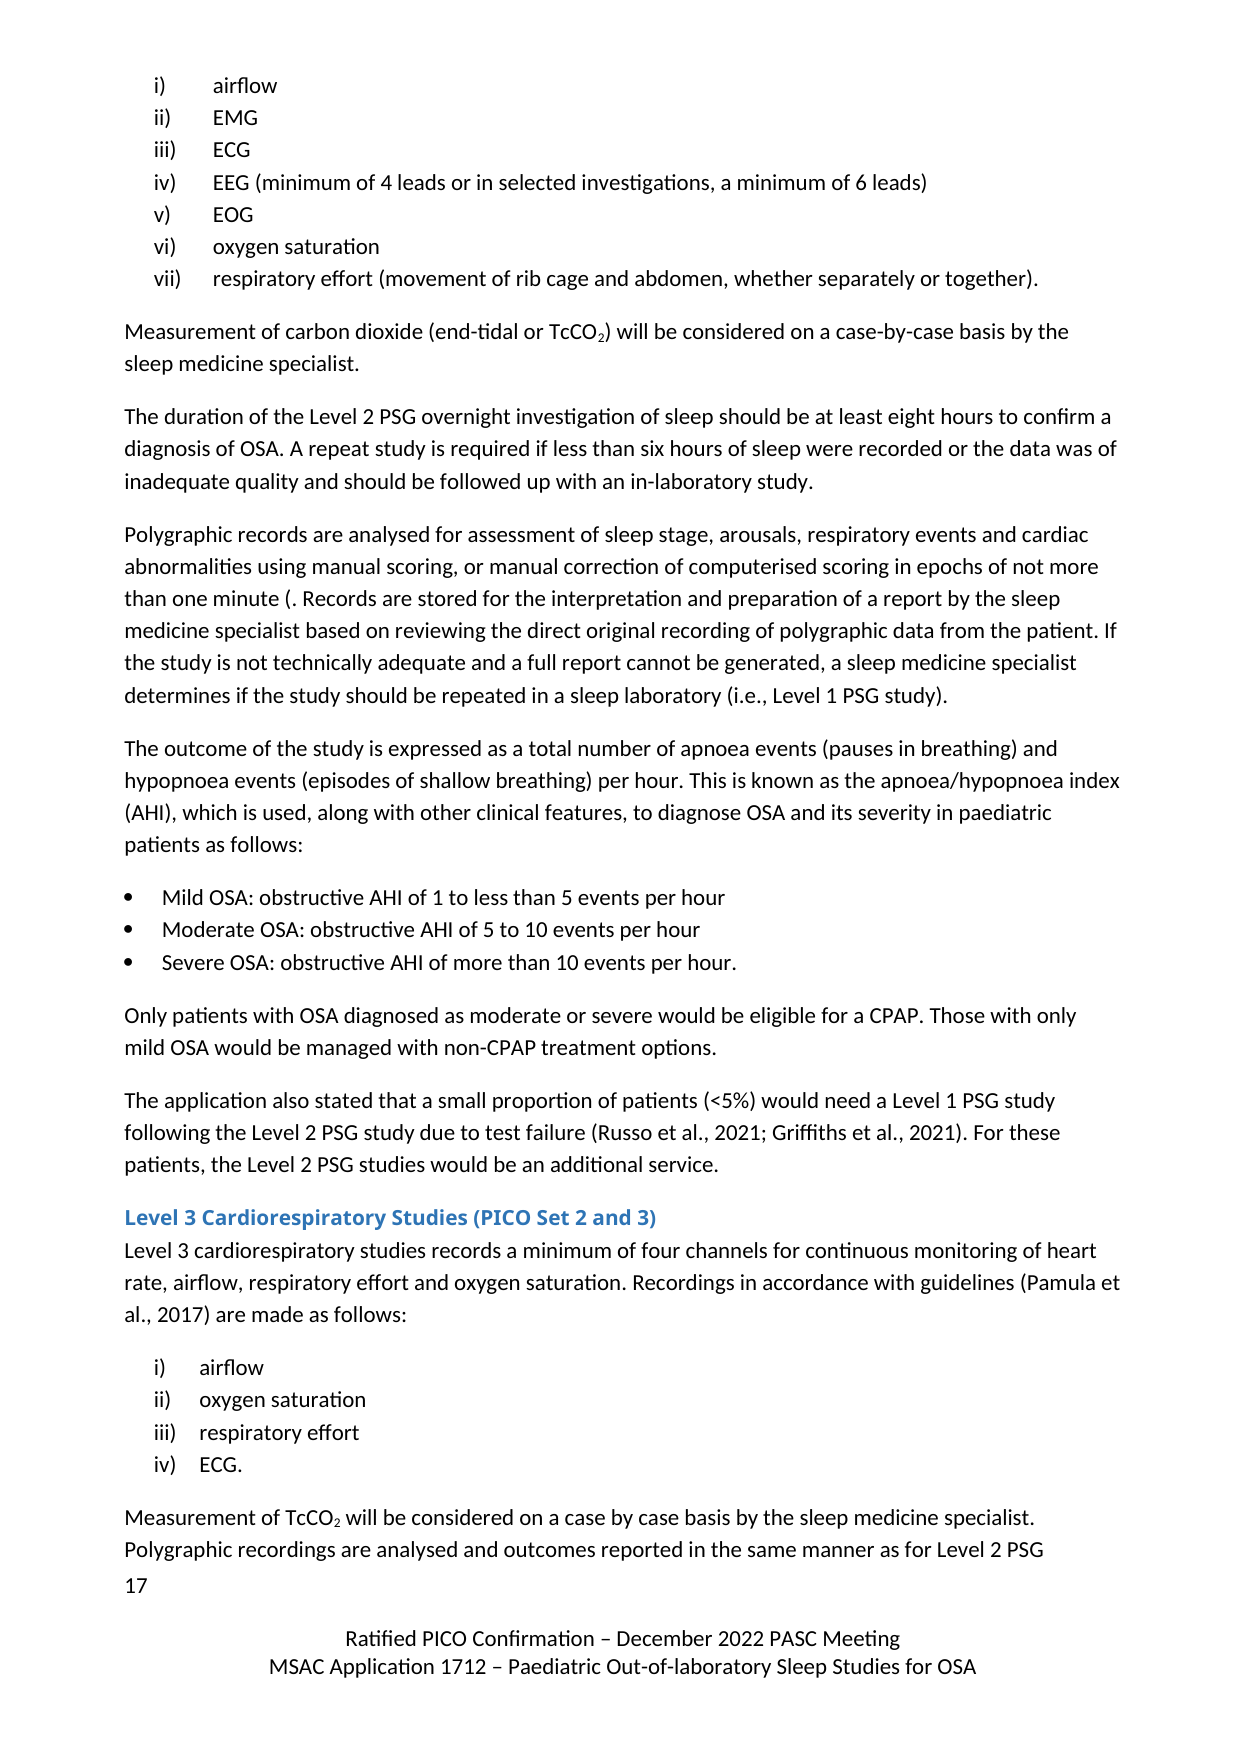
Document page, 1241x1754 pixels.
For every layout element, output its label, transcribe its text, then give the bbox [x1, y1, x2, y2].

text Measurement of carbon dioxide (end-tidal or TcCO2) will be considered on a case-by-case basis by the sleep medicine specialist. [124, 317, 1122, 377]
list Mild OSA: obstructive AHI of 1 to less than 5 events per hour [124, 883, 1122, 911]
text Only patients with OSA diagnosed as moderate or severe would be eligible for a CPAP. Those with only mild OSA would be managed with non-CPAP treatment options. [124, 1001, 1122, 1061]
text Polygraphic records are analysed for assessment of sleep stage, arousals, respiratory events and cardiac abnormalities using manual scoring, or manual correction of computerised scoring in epochs of not more than one minute (. Records are stored for the interpretation and preparation of a report by the sleep medicine specialist based on reviewing the direct original recording of polygraphic data from the patient. If the study is not technically adequate and a full report cannot be generated, a sleep medicine specialist determines if the study should be repeated in a sleep laboratory (i.e., Level 1 PSG study). [124, 520, 1122, 709]
list ECG. [154, 1450, 1122, 1478]
list Severe OSA: obstructive AHI of more than 10 events per hour. [124, 948, 1122, 976]
list EMG [154, 103, 1122, 131]
text The outcome of the study is expressed as a total number of apnoea events (pauses in breathing) and hypopnoea events (episodes of shallow breathing) per hour. This is known as the apnoea/hypopnoea index (AHI), which is used, along with other clinical features, to diagnose OSA and its severity in paediatric patients as follows: [124, 734, 1122, 858]
list EEG (minimum of 4 leads or in selected investigations, a minimum of 6 leads) [154, 168, 1122, 196]
text The application also stated that a small proportion of patients (<5%) would need a Level 1 PSG study following the Level 2 PSG study due to test failure (Russo et al., 2021; Griffiths et al., 2021). For these patients, the Level 2 PSG studies would be an additional service. [124, 1086, 1122, 1178]
list Moderate OSA: obstructive AHI of 5 to 10 events per hour [124, 916, 1122, 943]
subtitle Level 3 Cardiorespiratory Studies (PICO Set 2 and 3) [124, 1203, 1122, 1232]
list respiratory effort [154, 1418, 1122, 1446]
list oxygen saturation [154, 1386, 1122, 1413]
list airflow [154, 1353, 1122, 1381]
list EOG [154, 200, 1122, 228]
list respiratory effort (movement of rib cage and abdomen, whether separately or together). [154, 264, 1122, 292]
text Level 3 cardiorespiratory studies records a minimum of four channels for continuous monitoring of heart rate, airflow, respiratory effort and oxygen saturation. Recordings in accordance with guidelines (Pamula et al., 2017) are made as follows: [124, 1236, 1122, 1328]
list ECG [154, 135, 1122, 163]
list airflow [154, 71, 1122, 99]
text The duration of the Level 2 PSG overnight investigation of sleep should be at least eight hours to confirm a diagnosis of OSA. A repeat study is required if less than six hours of sleep were recorded or the data was of inadequate quality and should be followed up with an in-laboratory study. [124, 402, 1122, 495]
list oxygen saturation [154, 232, 1122, 260]
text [124, 1503, 1122, 1563]
